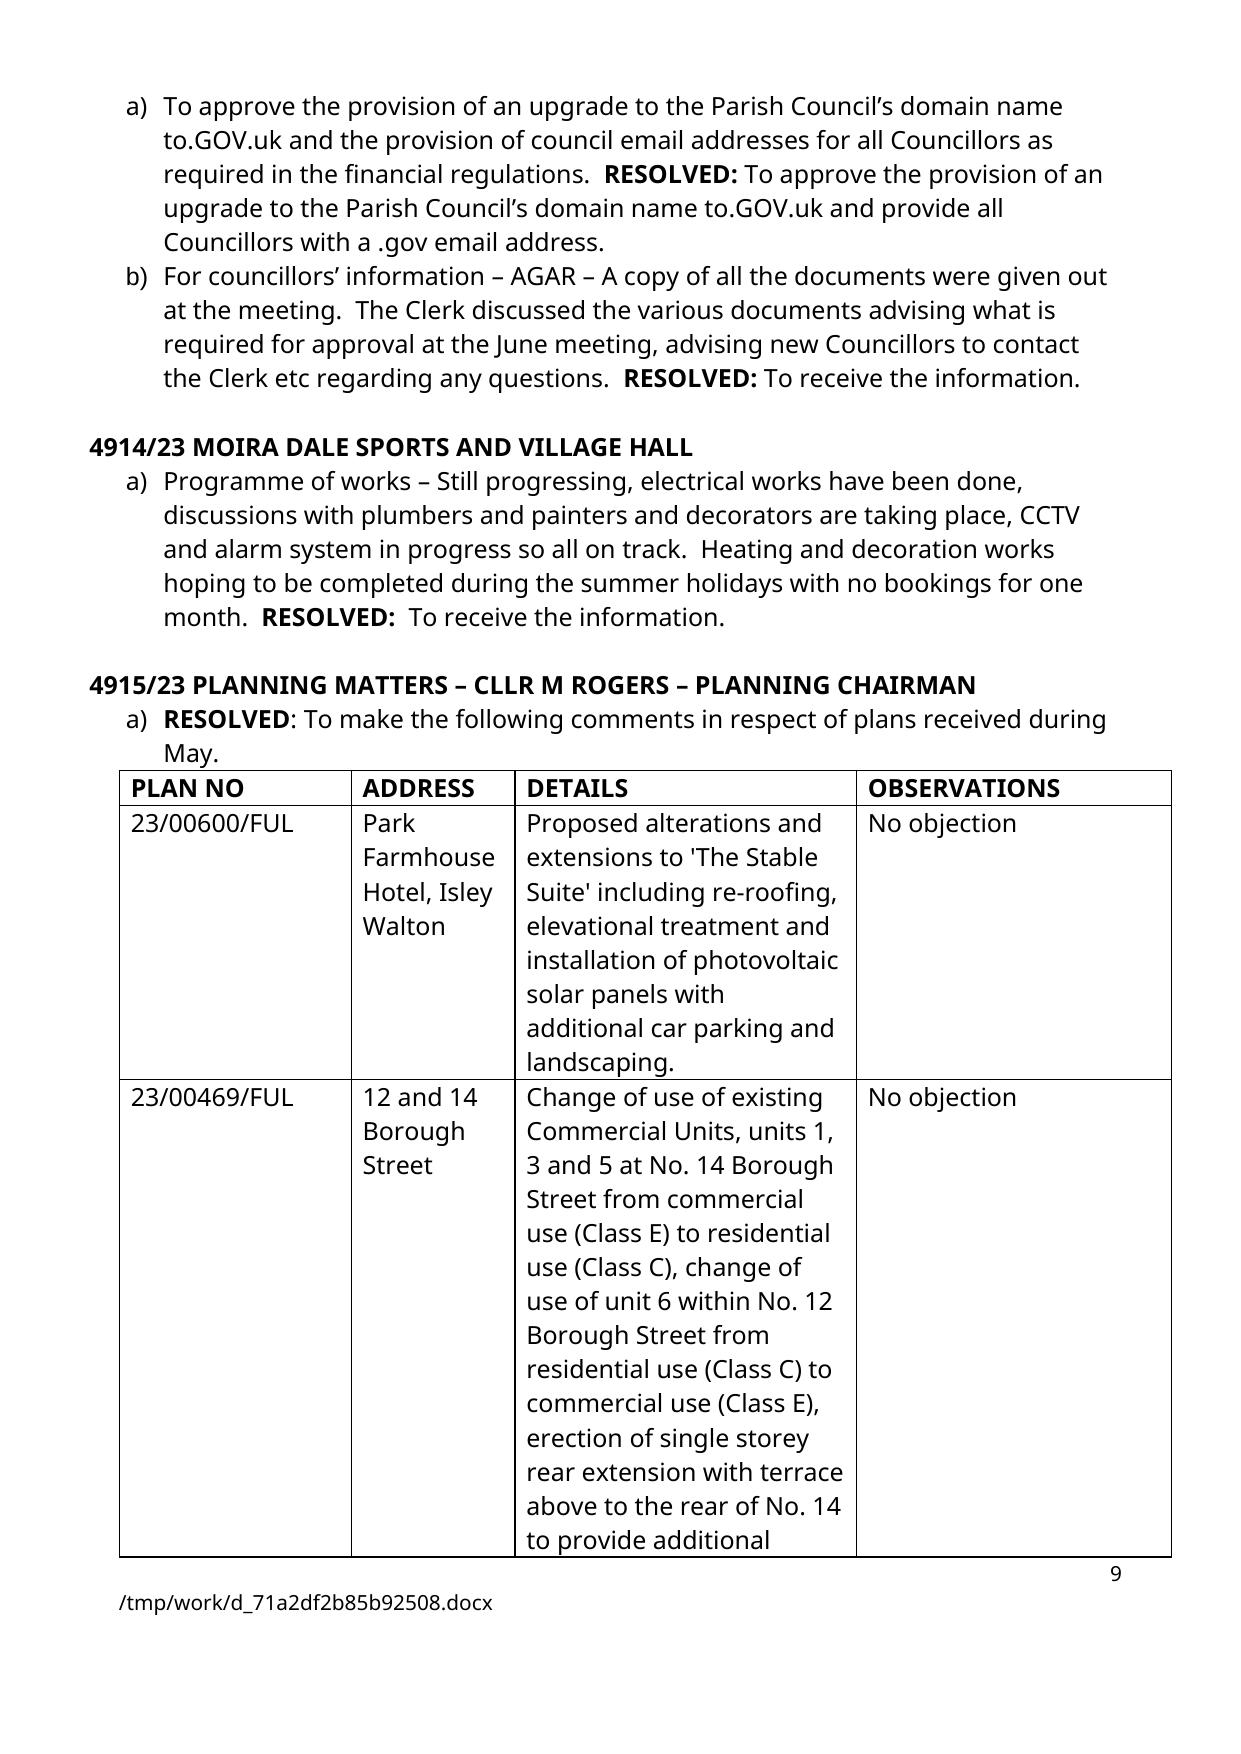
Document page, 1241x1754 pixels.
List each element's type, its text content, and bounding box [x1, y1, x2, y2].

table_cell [516, 1080, 856, 1556]
table_header PLAN NO [120, 771, 351, 805]
list To approve the provision of an upgrade to the Parish Council’s domain name to.GOV.uk and the provision of council email addresses for all Councillors as required in the financial regulations. RESOLVED: To approve the provision of an upgrade to the Parish Council’s domain name to.GOV.uk and provide all Councillors with a .gov email address. [126, 89, 1121, 259]
table_cell Park Farmhouse Hotel, Isley Walton [352, 806, 514, 1078]
text 4914/23 MOIRA DALE SPORTS AND VILLAGE HALL [89, 429, 1121, 463]
table_header DETAILS [516, 771, 856, 805]
subtitle 4915/23 PLANNING MATTERS – cllr M Rogers – planning chairman [89, 668, 1152, 702]
table_cell 23/00600/FUL [120, 806, 351, 1078]
list For councillors’ information – AGAR – A copy of all the documents were given out at the meeting. The Clerk discussed the various documents advising what is required for approval at the June meeting, advising new Councillors to contact the Clerk etc regarding any questions. RESOLVED: To receive the information. [126, 259, 1121, 395]
table_cell Proposed alterations and extensions to 'The Stable Suite' including re-roofing, elevational treatment and installation of photovoltaic solar panels with additional car parking and landscaping. [516, 806, 856, 1078]
table_cell No objection [857, 806, 1171, 1078]
list RESOLVED: To make the following comments in respect of plans received during May. [126, 702, 1121, 770]
table_header OBSERVATIONS [857, 771, 1171, 805]
table_cell No objection [857, 1080, 1171, 1556]
table_cell 23/00469/FUL [120, 1080, 351, 1556]
table_header ADDRESS [352, 771, 514, 805]
list Programme of works – Still progressing, electrical works have been done, discussions with plumbers and painters and decorators are taking place, CCTV and alarm system in progress so all on track. Heating and decoration works hoping to be completed during the summer holidays with no bookings for one month. RESOLVED: To receive the information. [126, 463, 1121, 634]
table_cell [352, 1080, 514, 1556]
